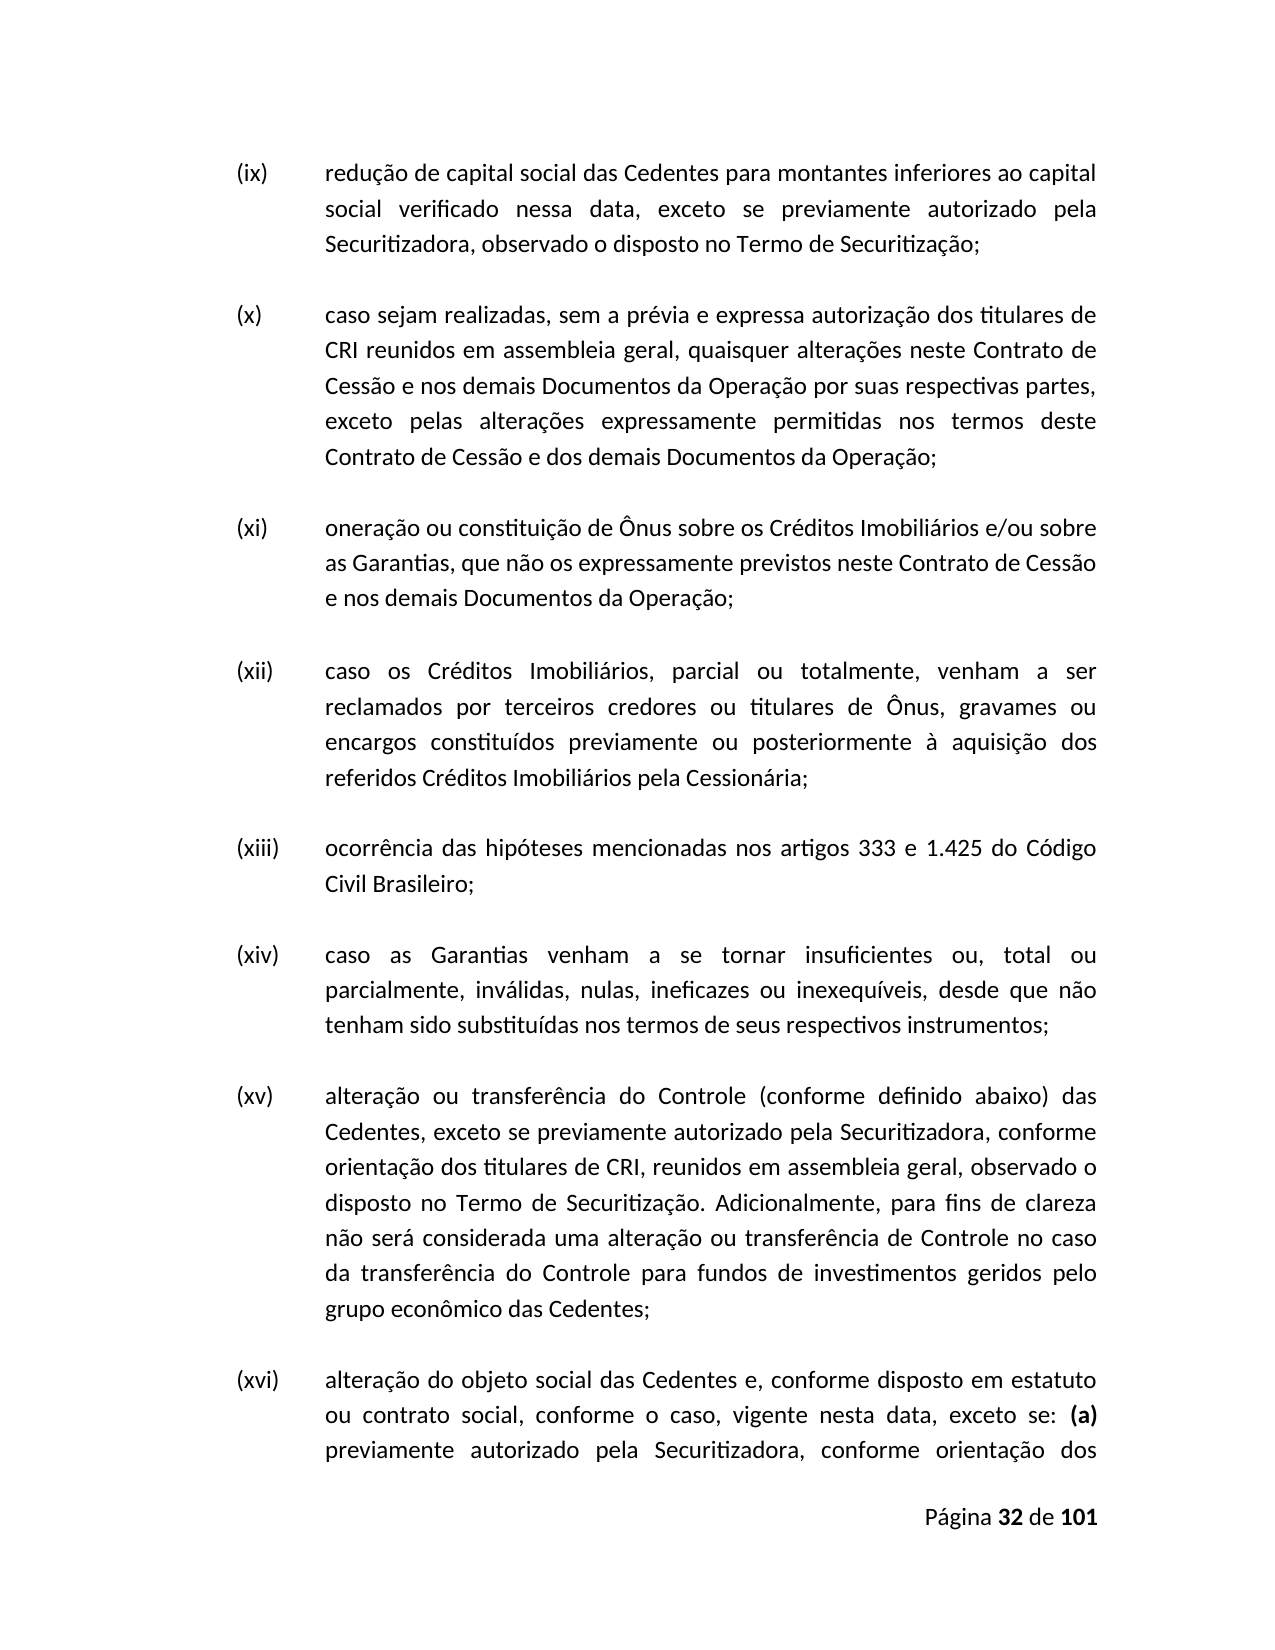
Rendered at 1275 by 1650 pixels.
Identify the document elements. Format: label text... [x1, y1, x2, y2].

list caso sejam realizadas, sem a prévia e expressa autorização dos titulares de CRI reunidos em assembleia geral, quaisquer alterações neste Contrato de Cessão e nos demais Documentos da Operação por suas respectivas partes, exceto pelas alterações expressamente permitidas nos termos deste Contrato de Cessão e dos demais Documentos da Operação; [236, 295, 1098, 472]
list redução de capital social das Cedentes para montantes inferiores ao capital social verificado nessa data, exceto se previamente autorizado pela Securitizadora, observado o disposto no Termo de Securitização; [236, 153, 1098, 260]
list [236, 1360, 1098, 1466]
list caso as Garantias venham a se tornar insuficientes ou, total ou parcialmente, inválidas, nulas, ineficazes ou inexequíveis, desde que não tenham sido substituídas nos termos de seus respectivos instrumentos; [236, 935, 1098, 1041]
list ocorrência das hipóteses mencionadas nos artigos 333 e 1.425 do Código Civil Brasileiro; [236, 828, 1098, 899]
list caso os Créditos Imobiliários, parcial ou totalmente, venham a ser reclamados por terceiros credores ou titulares de Ônus, gravames ou encargos constituídos previamente ou posteriormente à aquisição dos referidos Créditos Imobiliários pela Cessionária; [236, 651, 1098, 793]
list alteração ou transferência do Controle (conforme definido abaixo) das Cedentes, exceto se previamente autorizado pela Securitizadora, conforme orientação dos titulares de CRI, reunidos em assembleia geral, observado o disposto no Termo de Securitização. Adicionalmente, para fins de clareza não será considerada uma alteração ou transferência de Controle no caso da transferência do Controle para fundos de investimentos geridos pelo grupo econômico das Cedentes; [236, 1076, 1098, 1324]
list oneração ou constituição de Ônus sobre os Créditos Imobiliários e/ou sobre as Garantias, que não os expressamente previstos neste Contrato de Cessão e nos demais Documentos da Operação; [236, 508, 1098, 614]
